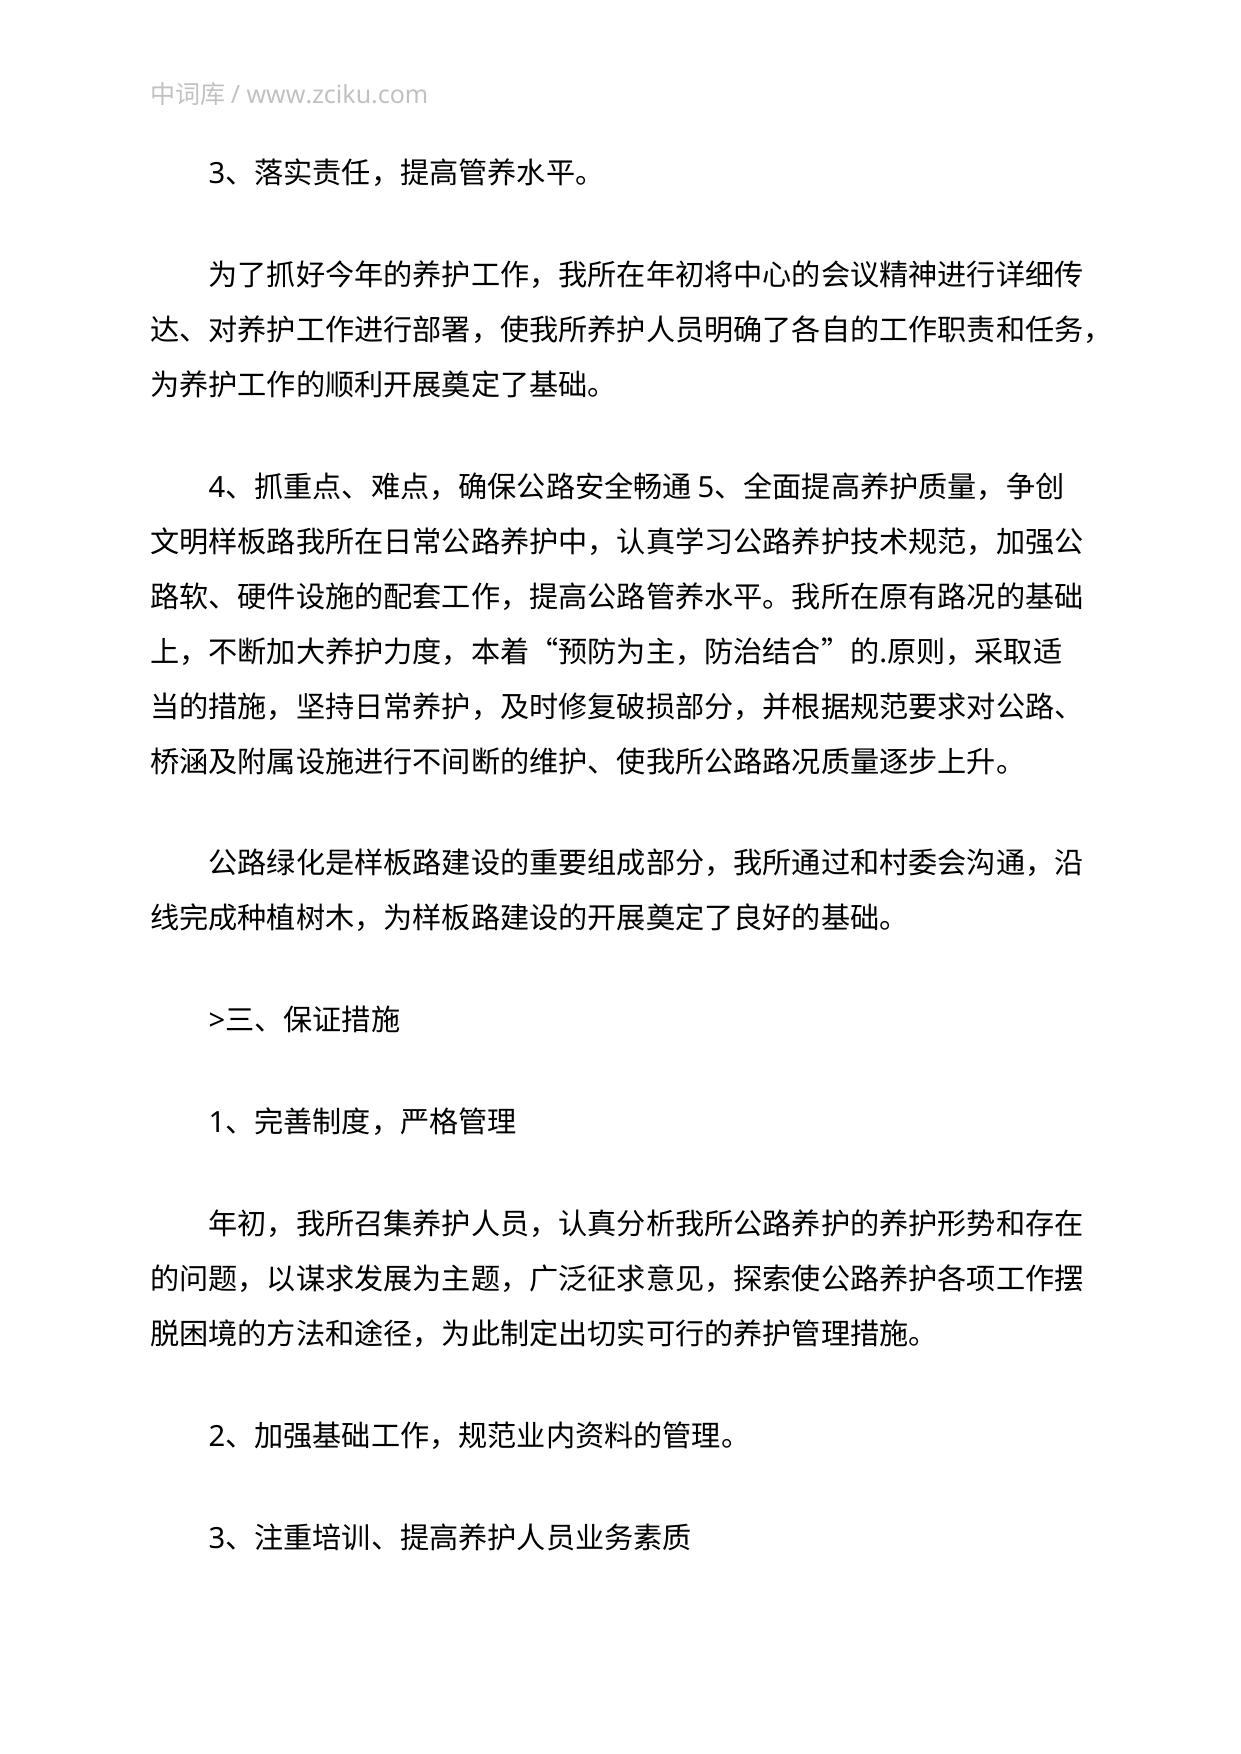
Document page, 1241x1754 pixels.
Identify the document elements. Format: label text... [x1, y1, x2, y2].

text 2、加强基础工作，规范业内资料的管理。 [150, 1412, 1090, 1454]
text 3、落实责任，提高管养水平。 [150, 150, 1090, 192]
text 3、注重培训、提高养护人员业务素质 [150, 1514, 1090, 1557]
text 为了抓好今年的养护工作，我所在年初将中心的会议精神进行详细传达、对养护工作进行部署，使我所养护人员明确了各自的工作职责和任务，为养护工作的顺利开展奠定了基础。 [150, 252, 1090, 404]
text 公路绿化是样板路建设的重要组成部分，我所通过和村委会沟通，沿线完成种植树木，为样板路建设的开展奠定了良好的基础。 [150, 840, 1090, 937]
text 年初，我所召集养护人员，认真分析我所公路养护的养护形势和存在的问题，以谋求发展为主题，广泛征求意见，探索使公路养护各项工作摆脱困境的方法和途径，为此制定出切实可行的养护管理措施。 [150, 1201, 1090, 1353]
text 4、抓重点、难点，确保公路安全畅通5、全面提高养护质量，争创文明样板路我所在日常公路养护中，认真学习公路养护技术规范，加强公路软、硬件设施的配套工作，提高公路管养水平。我所在原有路况的基础上，不断加大养护力度，本着“预防为主，防治结合”的.原则，采取适当的措施，坚持日常养护，及时修复破损部分，并根据规范要求对公路、桥涵及附属设施进行不间断的维护、使我所公路路况质量逐步上升。 [150, 463, 1090, 781]
text 1、完善制度，严格管理 [150, 1099, 1090, 1141]
text >三、保证措施 [150, 997, 1090, 1039]
